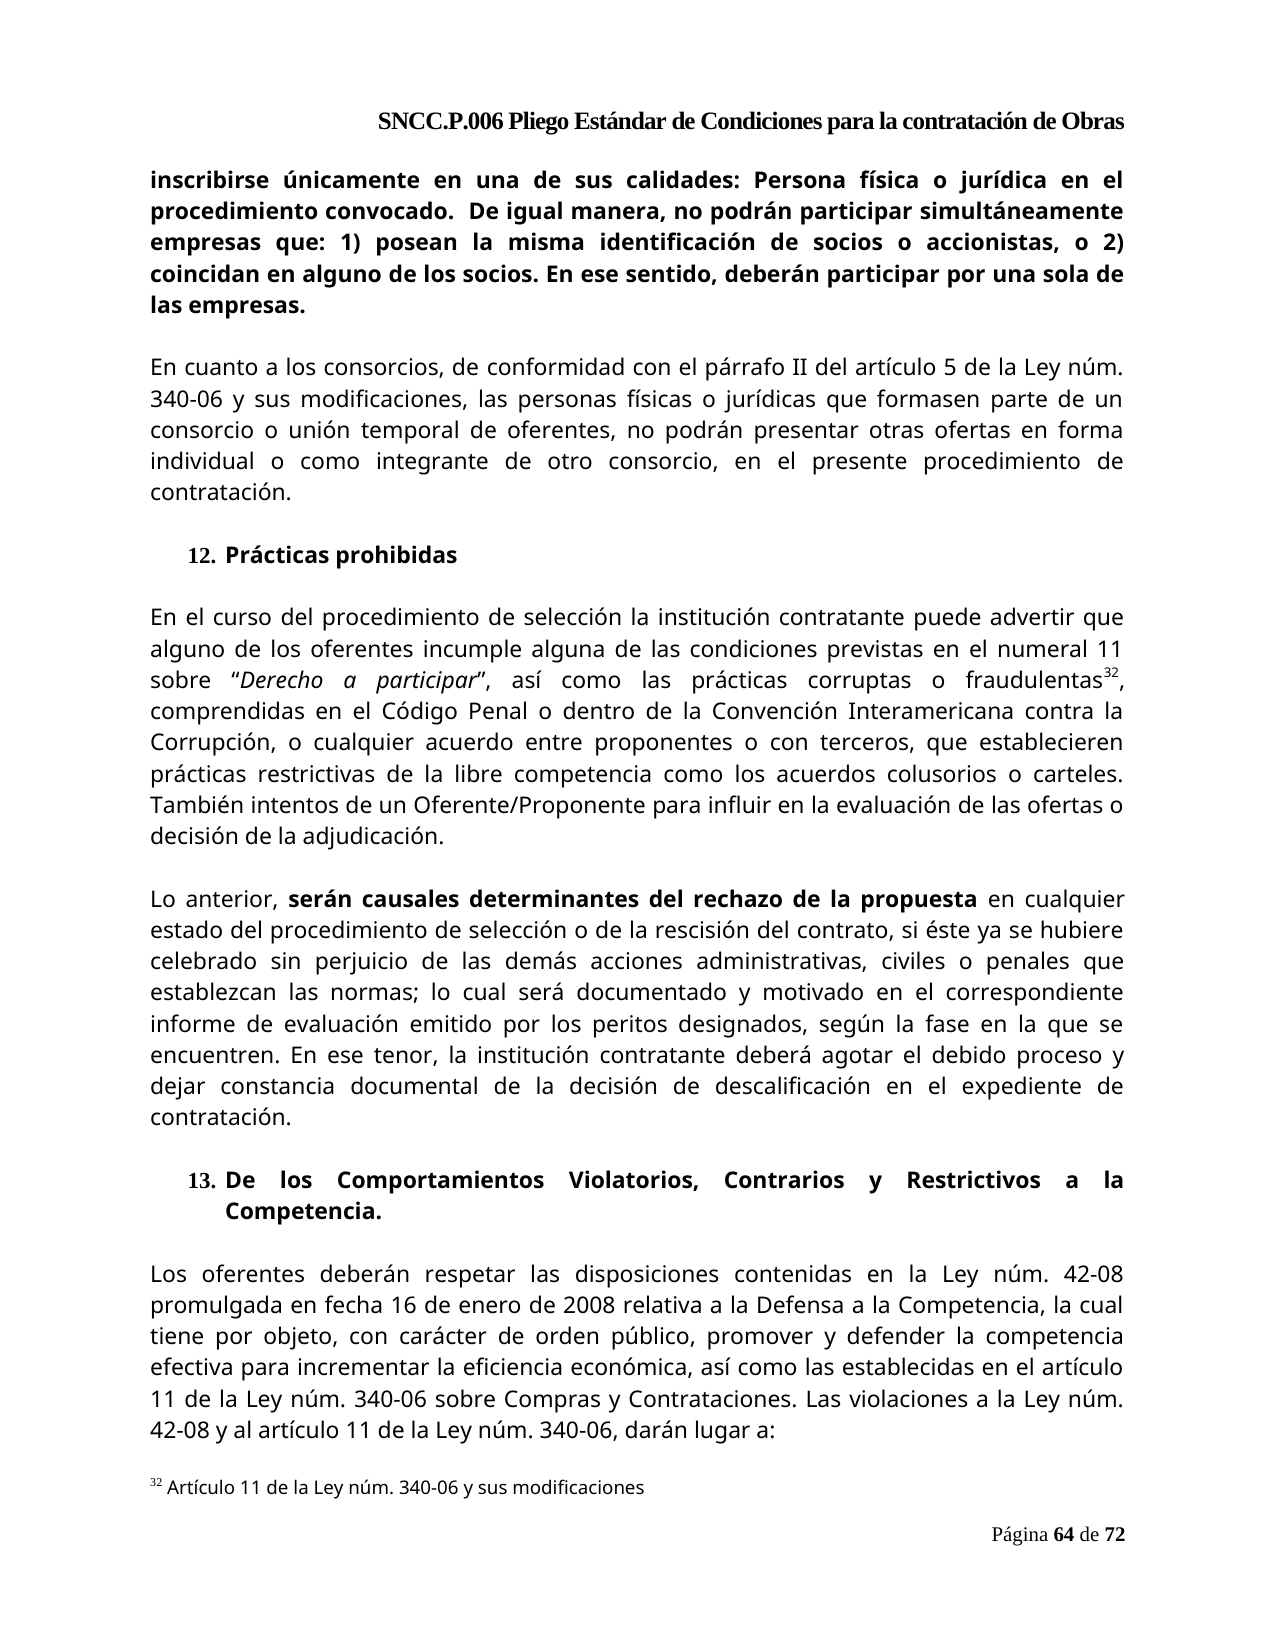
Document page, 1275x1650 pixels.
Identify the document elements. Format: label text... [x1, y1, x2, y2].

text Los oferentes deberán respetar las disposiciones contenidas en la Ley núm. 42-08 promulgada en fecha 16 de enero de 2008 relativa a la Defensa a la Competencia, la cual tiene por objeto, con carácter de orden público, promover y defender la competencia efectiva para incrementar la eficiencia económica, así como las establecidas en el artículo 11 de la Ley núm. 340-06 sobre Compras y Contrataciones. Las violaciones a la Ley núm. 42-08 y al artículo 11 de la Ley núm. 340-06, darán lugar a: [150, 1257, 1125, 1445]
subtitle Prácticas prohibidas [187, 539, 1125, 570]
text En el curso del procedimiento de selección la institución contratante puede advertir que alguno de los oferentes incumple alguna de las condiciones previstas en el numeral 11 sobre “Derecho a participar”, así como las prácticas corruptas o fraudulentas, comprendidas en el Código Penal o dentro de la Convención Interamericana contra la Corrupción, o cualquier acuerdo entre proponentes o con terceros, que establecieren prácticas restrictivas de la libre competencia como los acuerdos colusorios o carteles. También intentos de un Oferente/Proponente para influir en la evaluación de las ofertas o decisión de la adjudicación. [150, 601, 1125, 851]
subtitle De los Comportamientos Violatorios, Contrarios y Restrictivos a la Competencia. [187, 1164, 1125, 1226]
text Lo anterior, serán causales determinantes del rechazo de la propuesta en cualquier estado del procedimiento de selección o de la rescisión del contrato, si éste ya se hubiere celebrado sin perjuicio de las demás acciones administrativas, civiles o penales que establezcan las normas; lo cual será documentado y motivado en el correspondiente informe de evaluación emitido por los peritos designados, según la fase en la que se encuentren. En ese tenor, la institución contratante deberá agotar el debido proceso y dejar constancia documental de la decisión de descalificación en el expediente de contratación. [150, 882, 1125, 1132]
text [150, 164, 1125, 320]
text En cuanto a los consorcios, de conformidad con el párrafo II del artículo 5 de la Ley núm. 340-06 y sus modificaciones, las personas físicas o jurídicas que formasen parte de un consorcio o unión temporal de oferentes, no podrán presentar otras ofertas en forma individual o como integrante de otro consorcio, en el presente procedimiento de contratación. [150, 351, 1125, 507]
